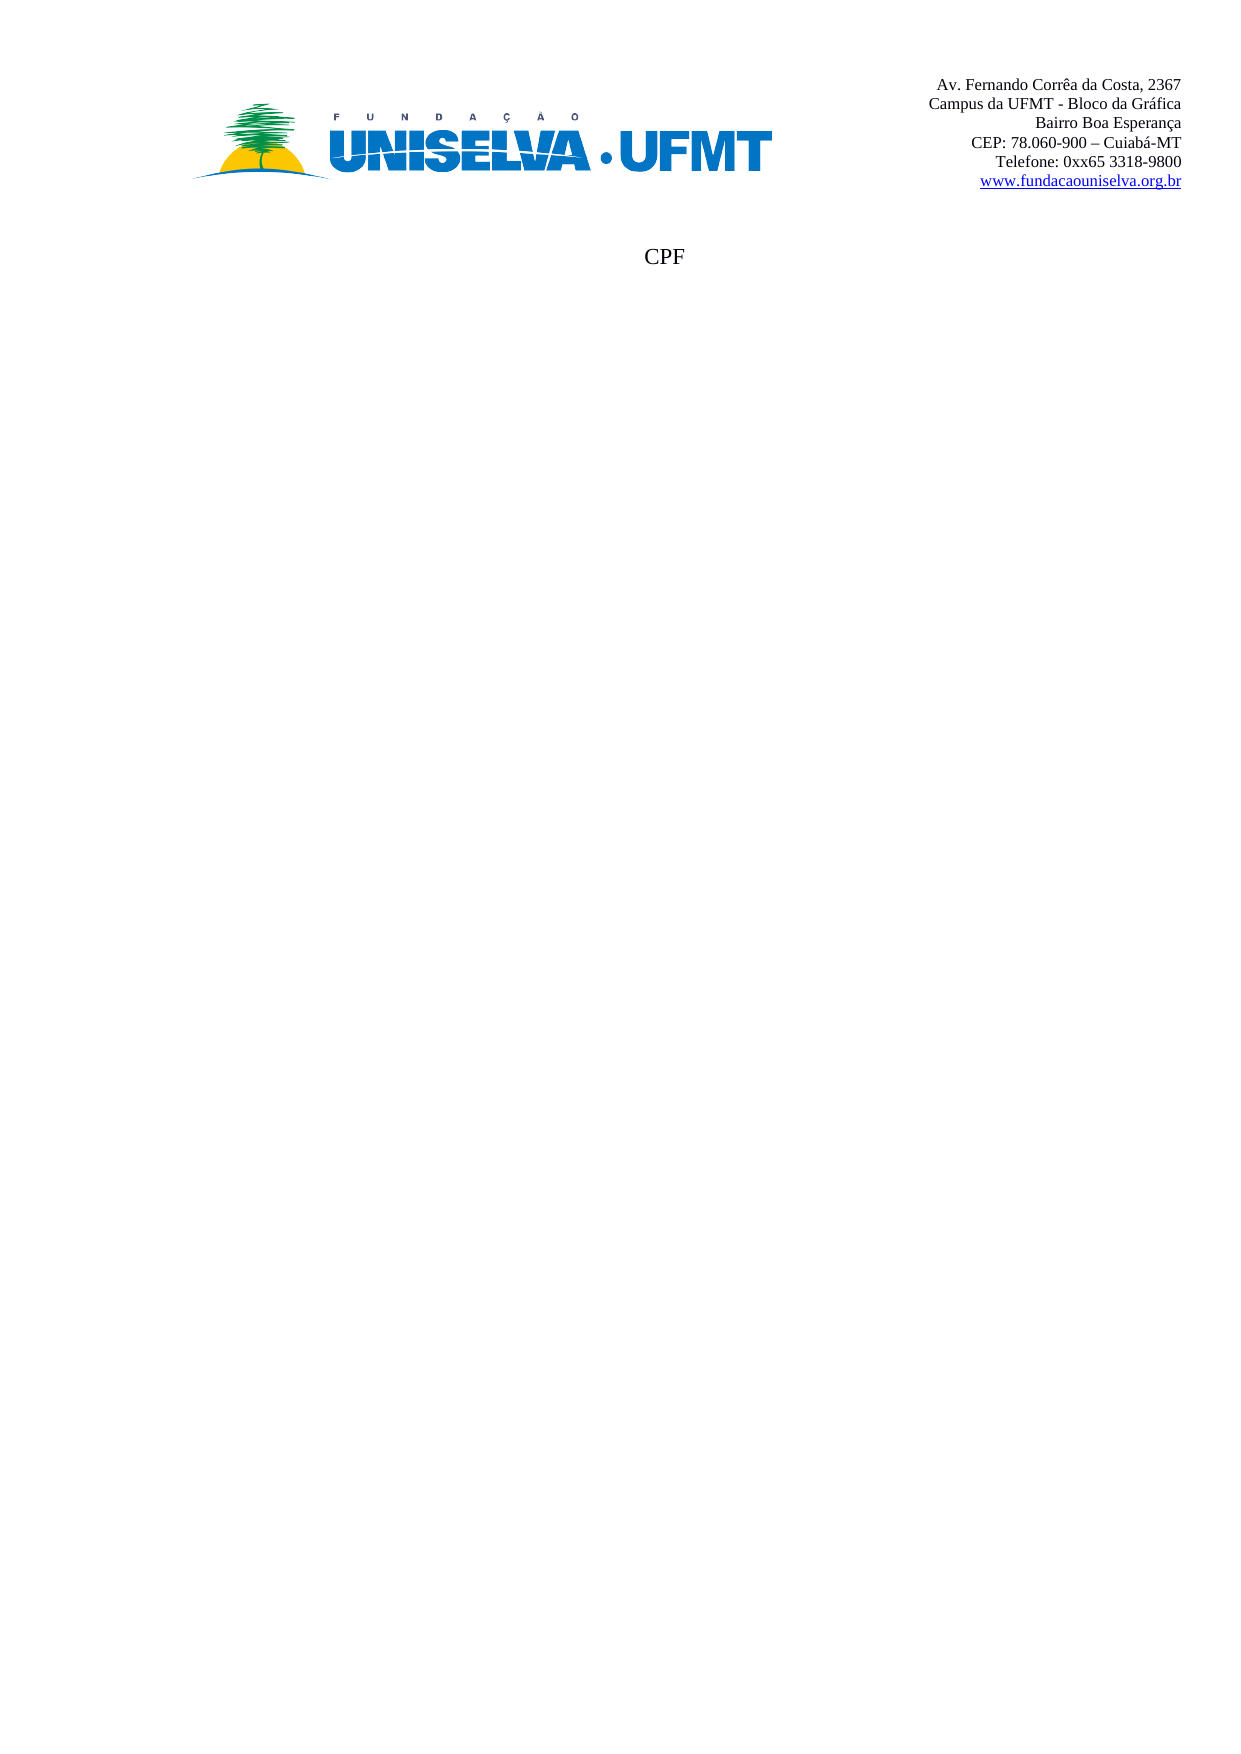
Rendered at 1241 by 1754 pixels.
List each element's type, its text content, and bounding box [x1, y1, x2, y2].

text CPF [177, 243, 1152, 269]
